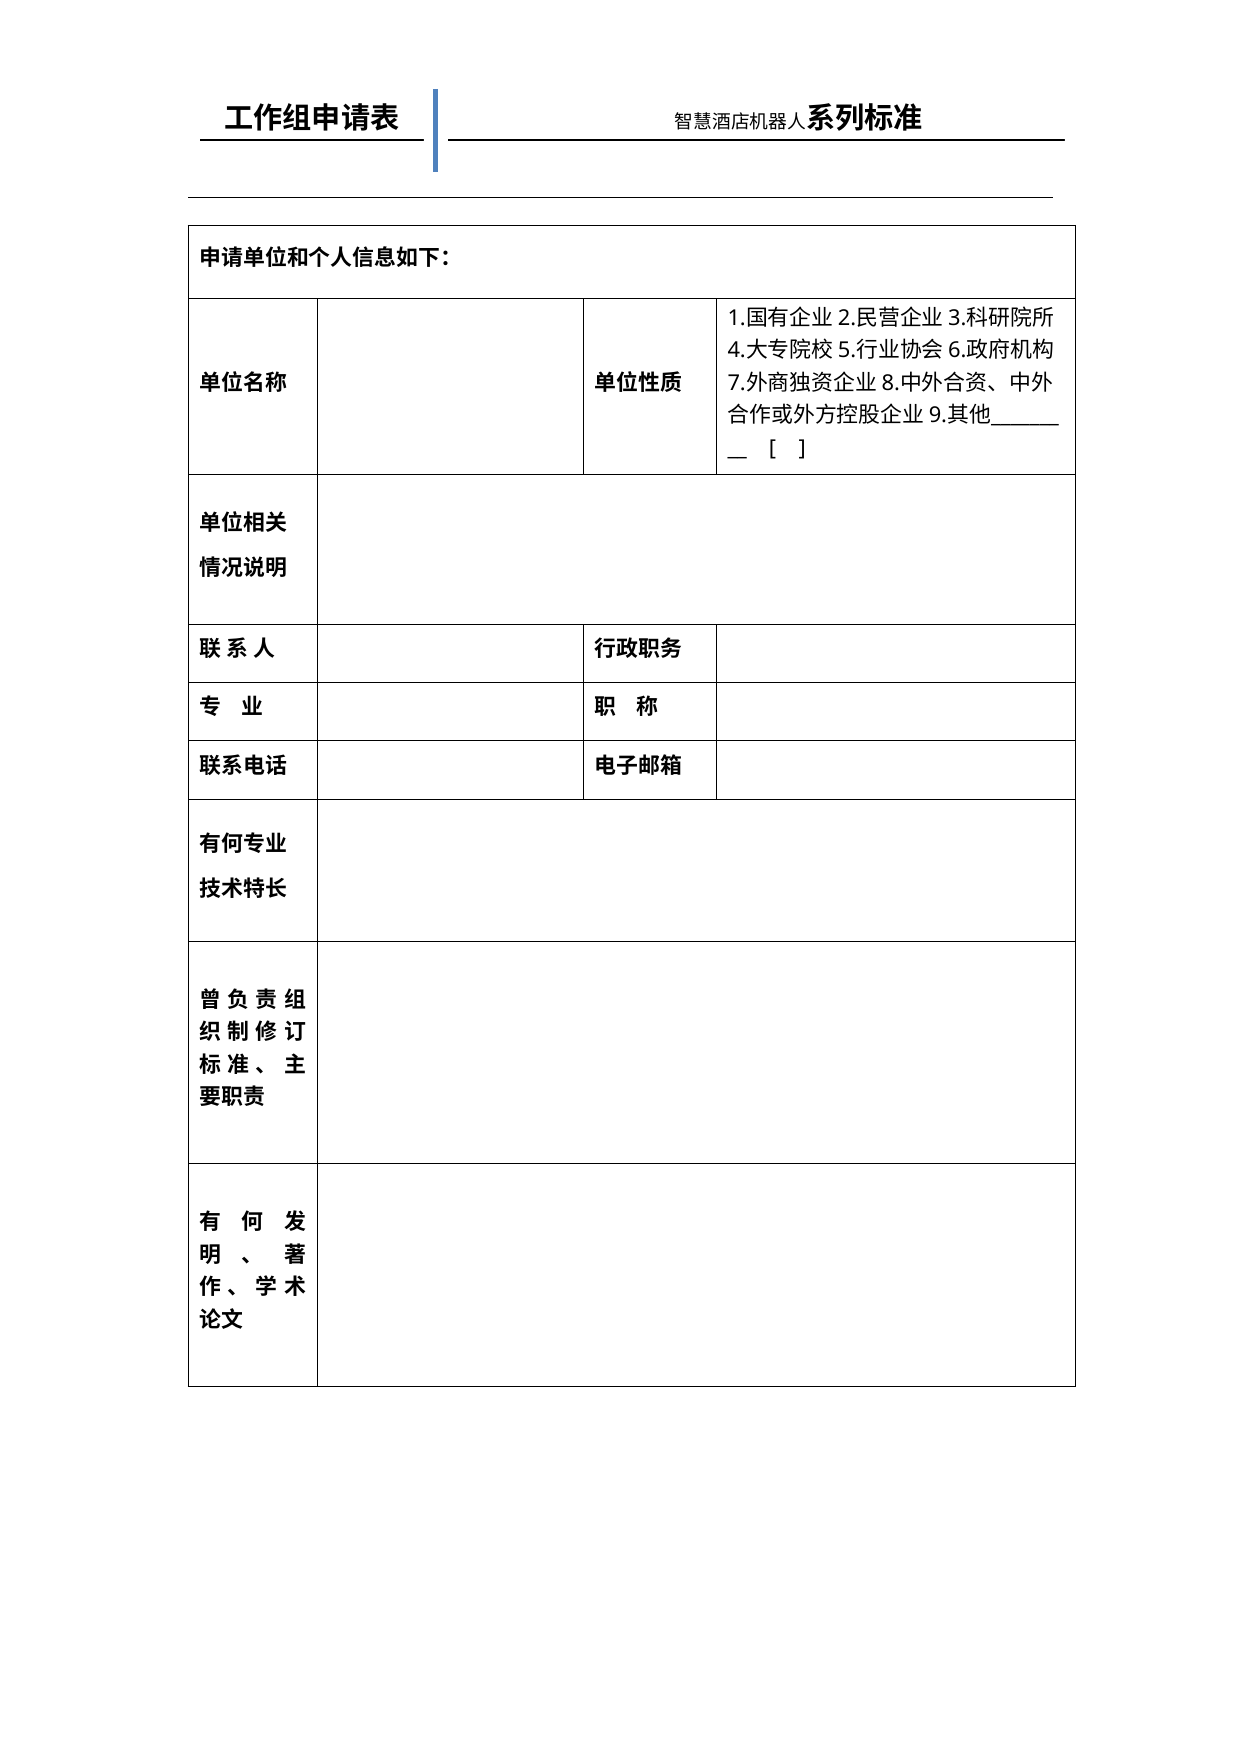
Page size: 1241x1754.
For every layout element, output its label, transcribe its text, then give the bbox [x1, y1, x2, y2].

table_cell [318, 942, 1075, 1163]
table_cell 专 业 [189, 683, 317, 740]
table_cell [318, 741, 583, 798]
table_cell 联系电话 [189, 741, 317, 798]
table_cell 职 称 [584, 683, 716, 740]
table_cell [717, 625, 1075, 682]
table_cell [318, 1164, 1075, 1386]
table_header 申请单位和个人信息如下： [189, 226, 1075, 298]
table_cell 有何发明、著作、学术论文 [189, 1164, 317, 1386]
table_cell 单位相关 情况说明 [189, 475, 317, 624]
table_cell 单位名称 [189, 299, 317, 474]
table_cell [318, 800, 1075, 941]
table_cell 曾负责组织制修订标准、主要职责 [189, 942, 317, 1163]
table_cell [717, 741, 1075, 798]
table_cell 行政职务 [584, 625, 716, 682]
table_cell 电子邮箱 [584, 741, 716, 798]
table_cell 联 系 人 [189, 625, 317, 682]
table_cell [318, 683, 583, 740]
table_cell [318, 299, 583, 474]
table_cell [318, 625, 583, 682]
table_cell [318, 475, 1075, 624]
table_cell 单位性质 [584, 299, 716, 474]
table_cell 有何专业 技术特长 [189, 800, 317, 941]
table_cell 1.国有企业2.民营企业3.科研院所4.大专院校5.行业协会6.政府机构7.外商独资企业8.中外合资、中外合作或外方控股企业9.其他_________ [ ] [717, 299, 1075, 474]
table_cell [717, 683, 1075, 740]
